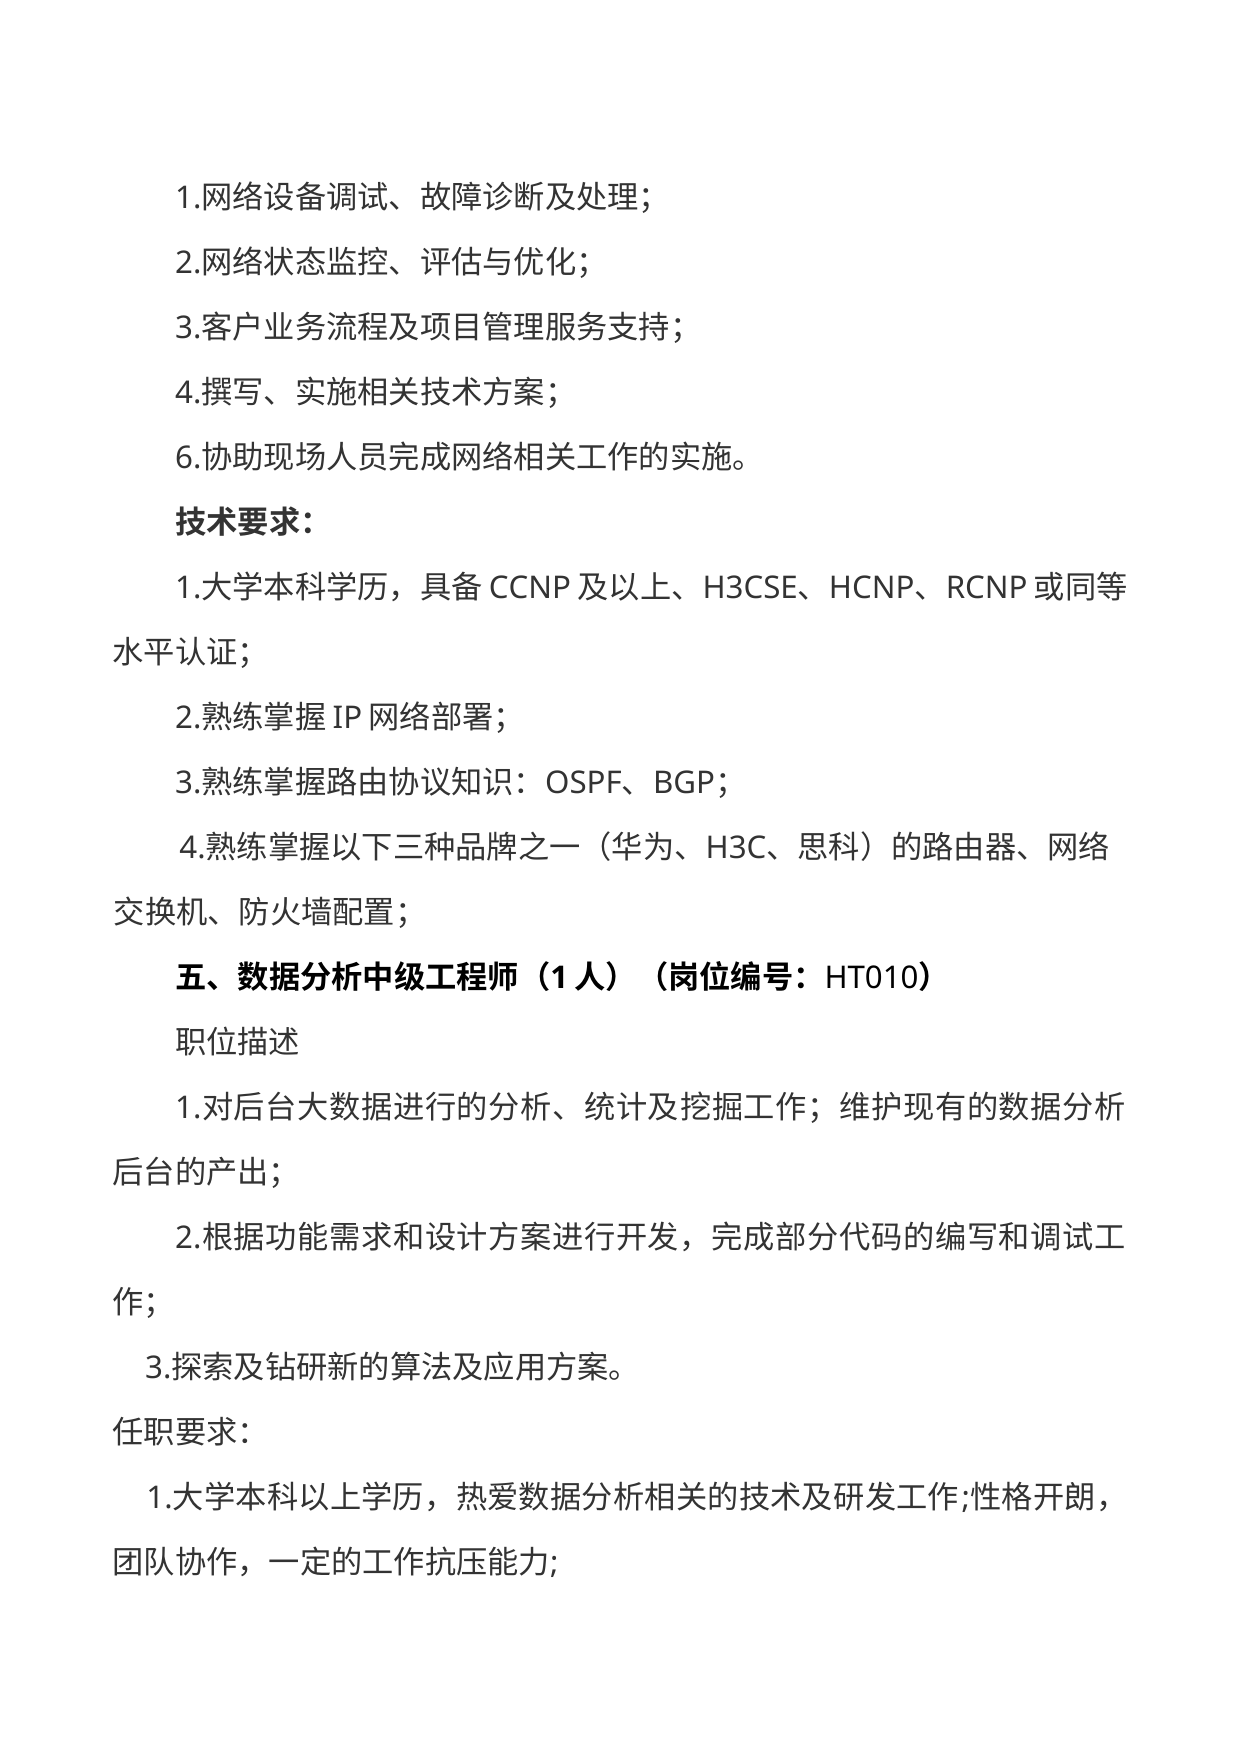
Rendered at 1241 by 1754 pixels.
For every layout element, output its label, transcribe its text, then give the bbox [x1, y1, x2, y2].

text 3.熟练掌握路由协议知识：OSPF、BGP； [112, 747, 1128, 812]
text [112, 1202, 1128, 1592]
text 4.撰写、实施相关技术方案； [112, 357, 1128, 422]
text 1.网络设备调试、故障诊断及处理； [112, 162, 1128, 227]
text 6.协助现场人员完成网络相关工作的实施。 [112, 422, 1128, 487]
text 1.对后台大数据进行的分析、统计及挖掘工作；维护现有的数据分析后台的产出； [112, 1072, 1128, 1202]
text 2.熟练掌握IP网络部署； [112, 682, 1128, 747]
text 2.网络状态监控、评估与优化； [112, 227, 1128, 292]
text 五、数据分析中级工程师（1人）（岗位编号：HT010） [112, 942, 1128, 1007]
text 4.熟练掌握以下三种品牌之一（华为、H3C、思科）的路由器、网络交换机、防火墙配置； [113, 812, 1128, 942]
text 1.大学本科学历，具备CCNP及以上、H3CSE、HCNP、RCNP或同等水平认证； [112, 552, 1128, 682]
text 职位描述 [112, 1007, 1128, 1072]
text 技术要求： [112, 487, 1128, 552]
text 3.客户业务流程及项目管理服务支持； [112, 292, 1128, 357]
